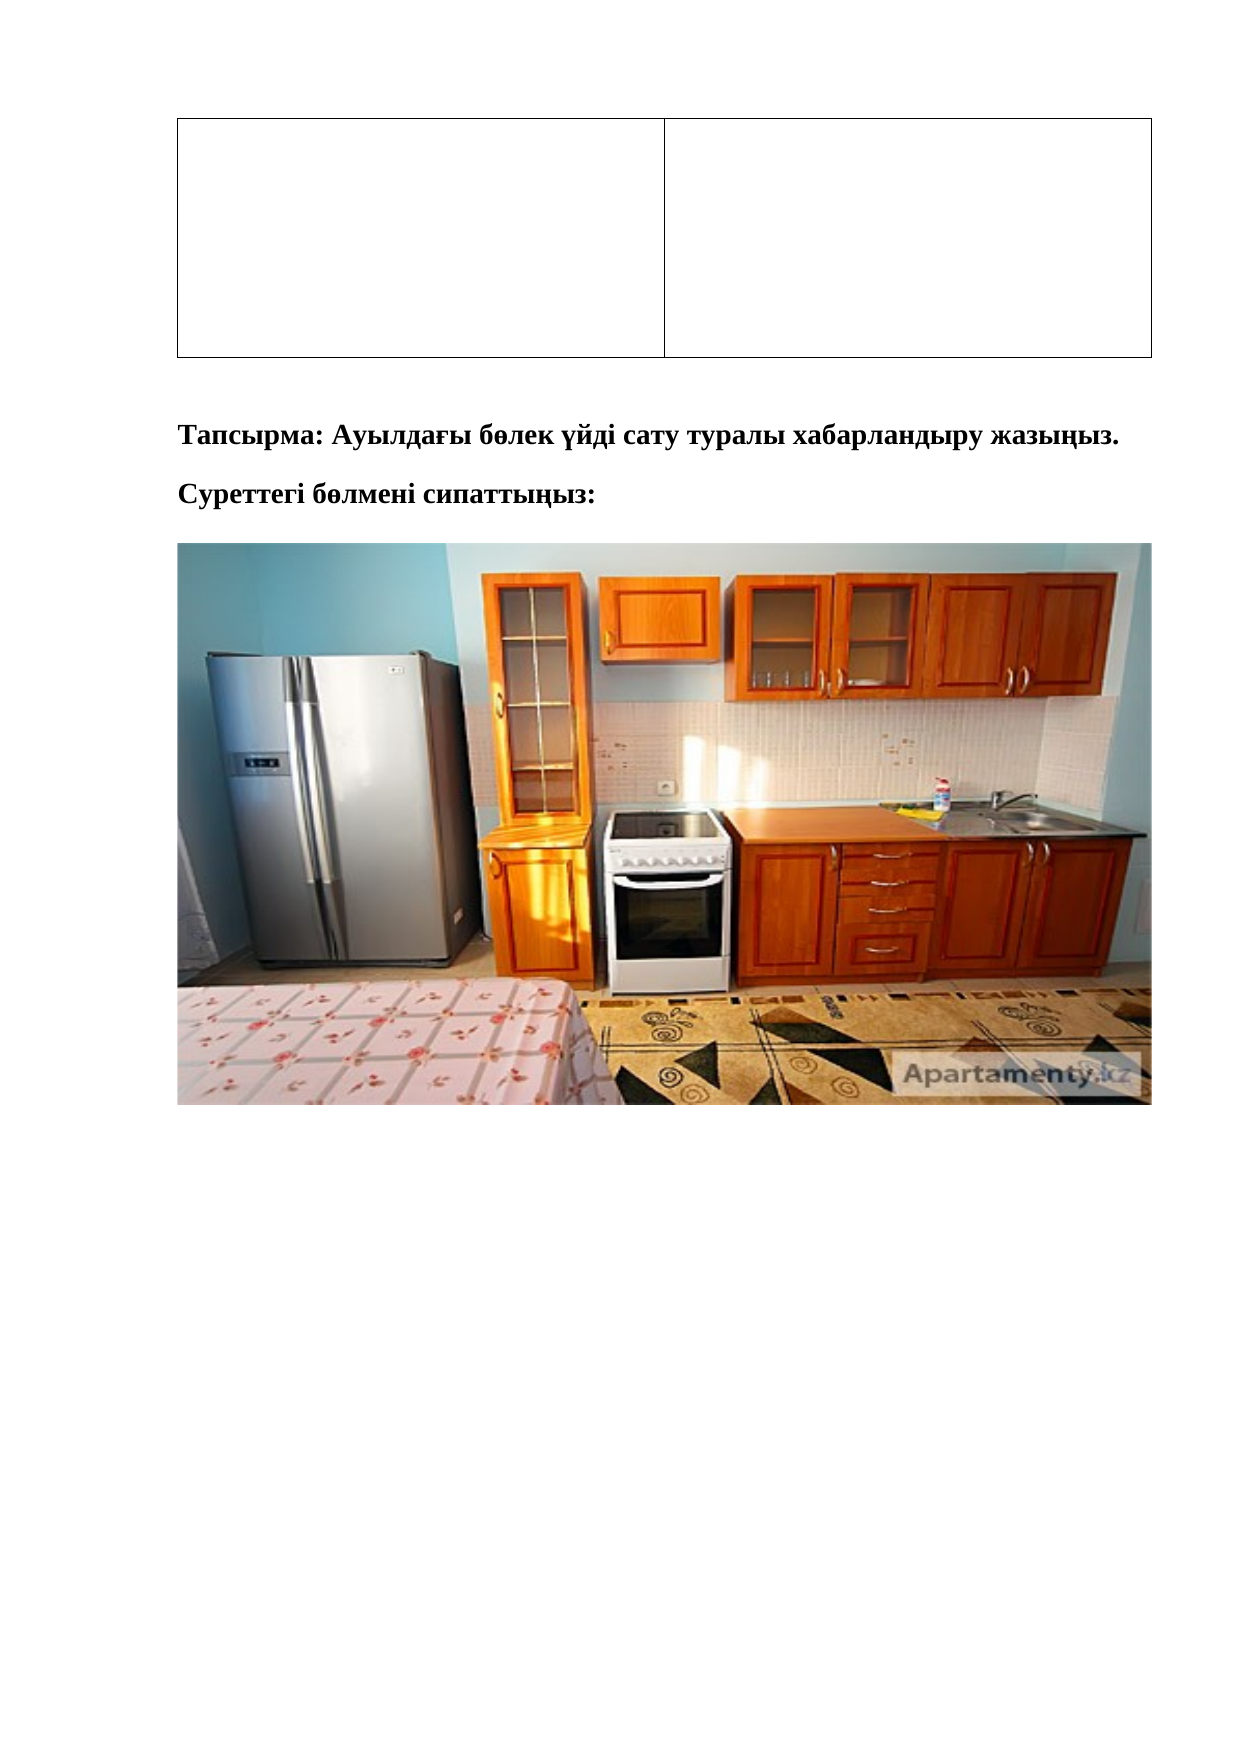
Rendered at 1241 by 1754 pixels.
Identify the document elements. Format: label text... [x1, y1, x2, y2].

text Суреттегі бөлмені сипаттыңыз: [177, 476, 1152, 510]
text Тапсырма: Ауылдағы бөлек үйді сату туралы хабарландыру жазыңыз. [177, 417, 1152, 451]
picture [177, 543, 1152, 1105]
table_cell [178, 119, 664, 357]
table_cell [665, 119, 1151, 357]
